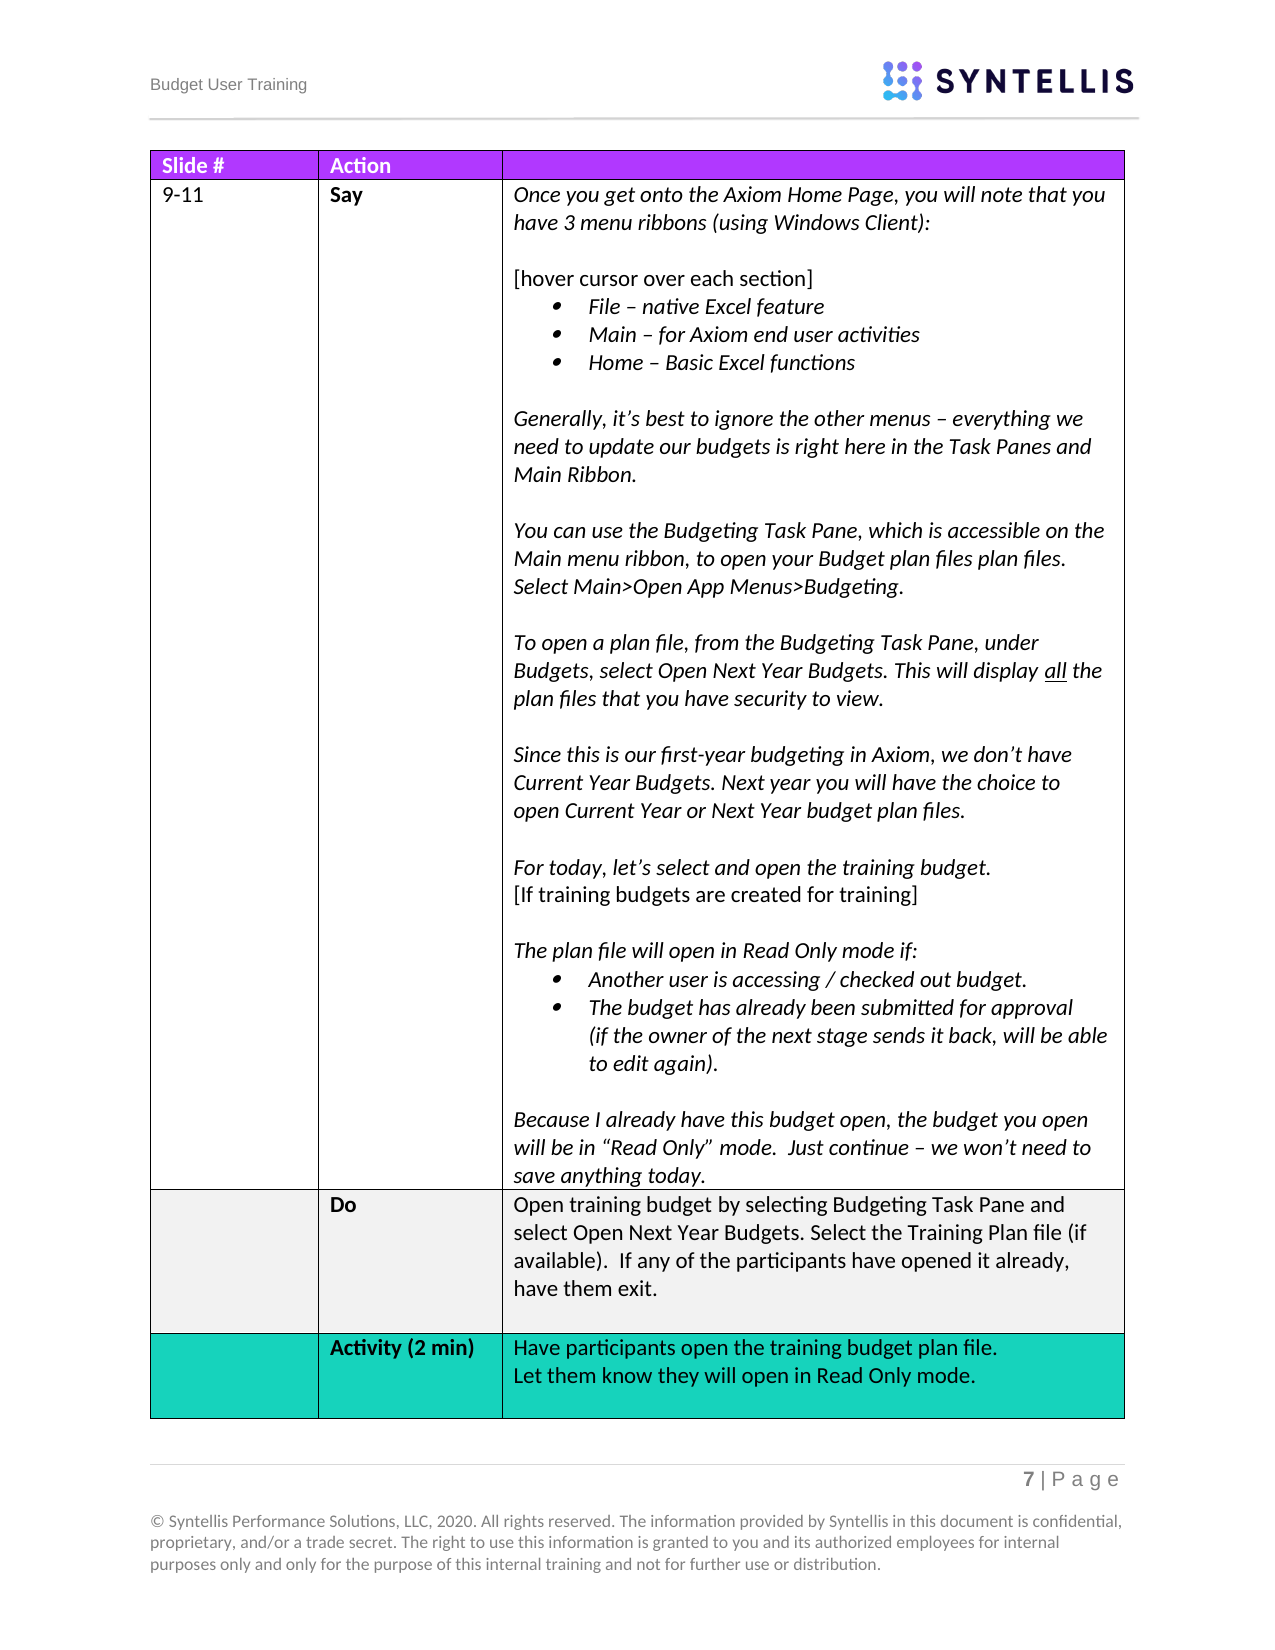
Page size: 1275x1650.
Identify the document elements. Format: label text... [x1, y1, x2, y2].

table_cell 9-11 [151, 180, 318, 1189]
table_header Action [319, 151, 502, 179]
picture [878, 56, 1140, 105]
table_cell Activity (2 min) [319, 1334, 502, 1418]
table_header [503, 151, 1124, 179]
table_header Slide # [151, 151, 318, 179]
table_cell Say [319, 180, 502, 1189]
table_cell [503, 1334, 1124, 1418]
table_cell [151, 1190, 318, 1332]
table_cell [151, 1334, 318, 1418]
table_cell Once you get onto the Axiom Home Page, you will note that you have 3 menu ribbons (using Windows Client): [hover cursor over each section] File – native Excel feature Main – for Axiom end user activities Home – Basic Excel functions Generally, it’s best to ignore the other menus – everything we need to update our budgets is right here in the Task Panes and Main Ribbon. You can use the Budgeting Task Pane, which is accessible on the Main menu ribbon, to open your Budget plan files plan files. Select Main>Open App Menus>Budgeting. To open a plan file, from the Budgeting Task Pane, under Budgets, select Open Next Year Budgets. This will display all the plan files that you have security to view. Since this is our first-year budgeting in Axiom, we don’t have Current Year Budgets. Next year you will have the choice to open Current Year or Next Year budget plan files. For today, let’s select and open the training budget. [If training budgets are created for training] The plan file will open in Read Only mode if: Another user is accessing / checked out budget. The budget has already been submitted for approval (if the owner of the next stage sends it back, will be able to edit again). Because I already have this budget open, the budget you open will be in “Read Only” mode. Just continue – we won’t need to save anything today. [503, 180, 1124, 1189]
table_cell Open training budget by selecting Budgeting Task Pane and select Open Next Year Budgets. Select the Training Plan file (if available). If any of the participants have opened it already, have them exit. [503, 1190, 1124, 1332]
table_cell Do [319, 1190, 502, 1332]
